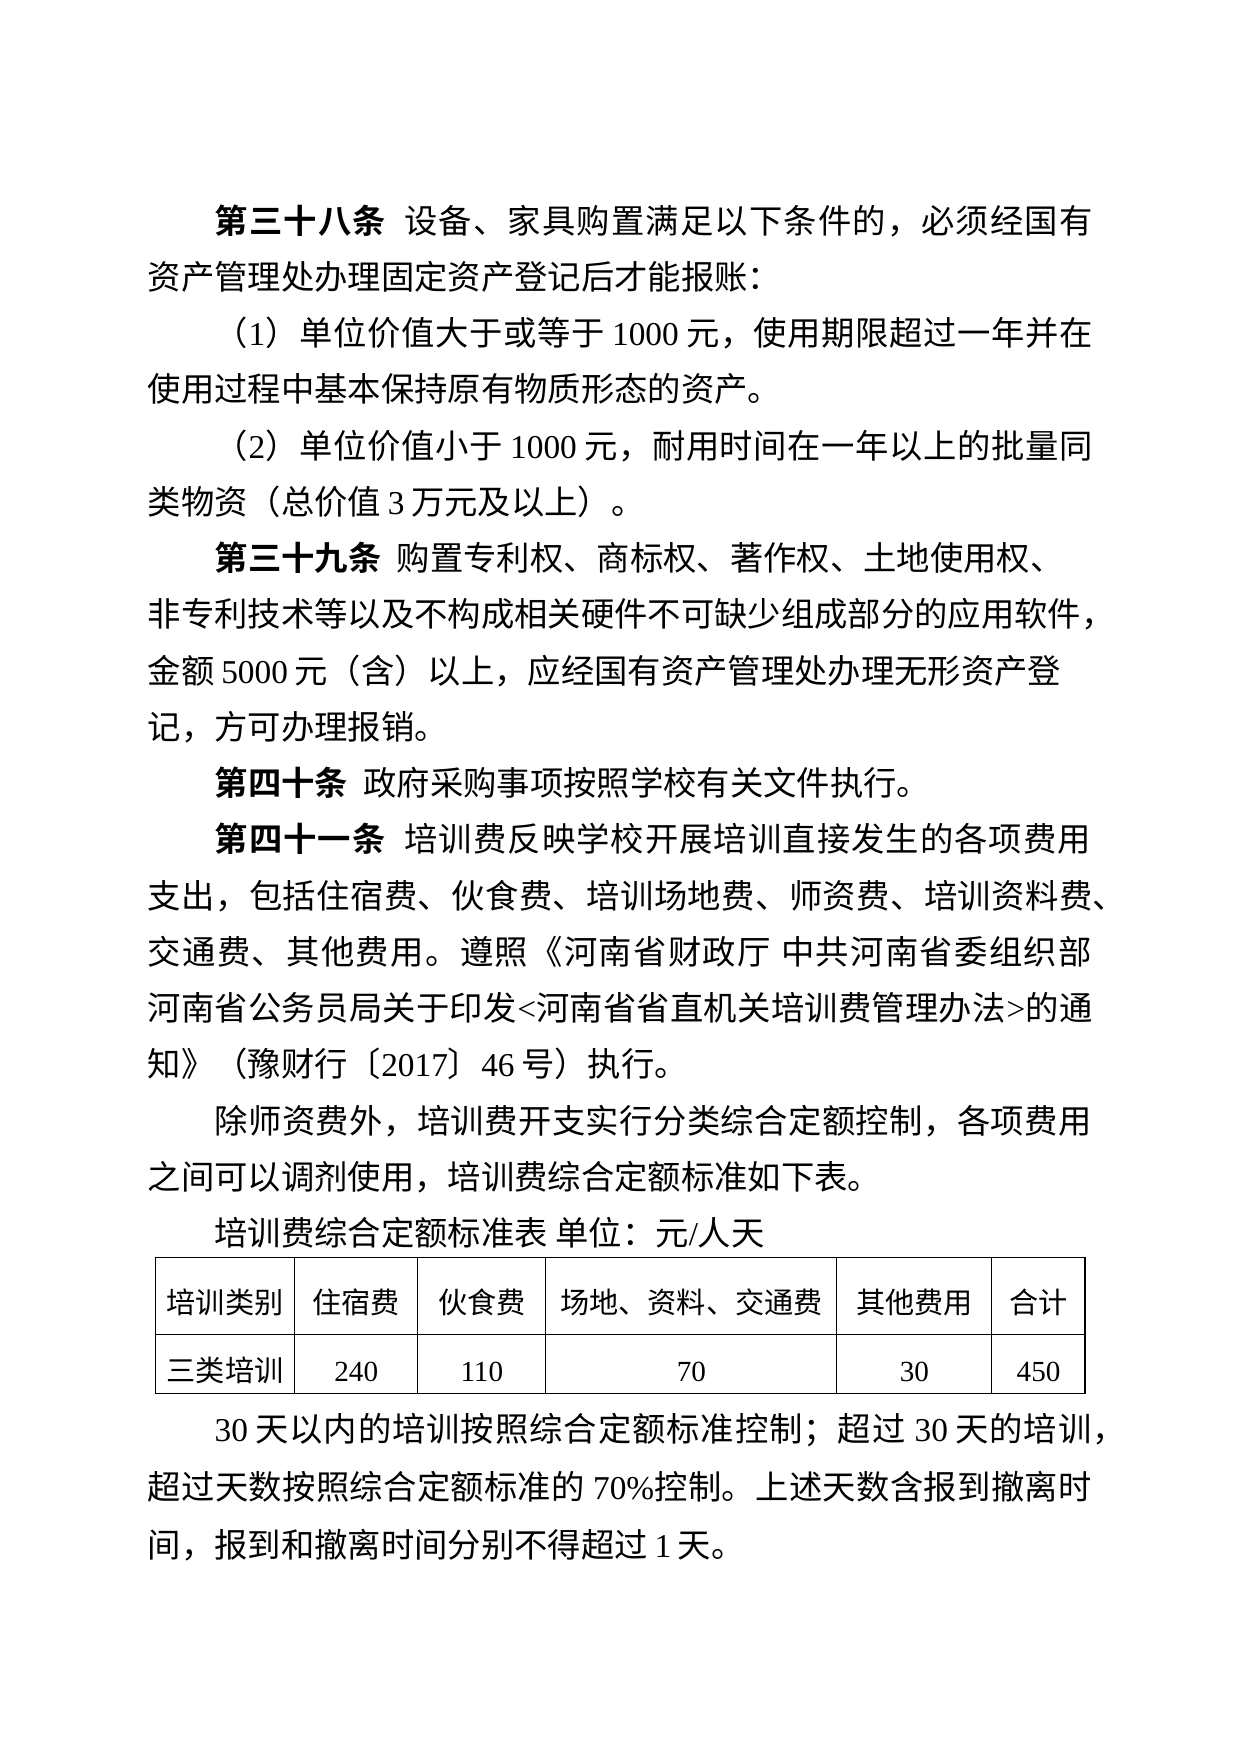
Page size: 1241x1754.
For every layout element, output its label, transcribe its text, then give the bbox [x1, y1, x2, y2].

table_cell 110 [418, 1335, 545, 1393]
table_header 其他费用 [837, 1258, 991, 1334]
table_cell 240 [295, 1335, 417, 1393]
text 第四十条 政府采购事项按照学校有关文件执行。 [148, 751, 1093, 807]
text （1）单位价值大于或等于1000元，使用期限超过一年并在使用过程中基本保持原有物质形态的资产。 [148, 301, 1093, 413]
table_cell 三类培训 [156, 1335, 294, 1393]
text 第三十八条 设备、家具购置满足以下条件的，必须经国有资产管理处办理固定资产登记后才能报账： [148, 188, 1093, 301]
table_header 住宿费 [295, 1258, 417, 1334]
text 培训费综合定额标准表 单位：元/人天 [148, 1201, 1093, 1257]
text 30天以内的培训按照综合定额标准控制；超过30天的培训，超过天数按照综合定额标准的70%控制。上述天数含报到撤离时间，报到和撤离时间分别不得超过1天。 [148, 1394, 1093, 1569]
table_header 合计 [992, 1258, 1084, 1334]
text （2）单位价值小于1000元，耐用时间在一年以上的批量同类物资（总价值3万元及以上）。 [148, 413, 1093, 526]
table_header 场地、资料、交通费 [546, 1258, 836, 1334]
text 除师资费外，培训费开支实行分类综合定额控制，各项费用之间可以调剂使用，培训费综合定额标准如下表。 [148, 1088, 1093, 1201]
table_cell 450 [992, 1335, 1084, 1393]
table_cell 30 [837, 1335, 991, 1393]
text 第三十九条 购置专利权、商标权、著作权、土地使用权、非专利技术等以及不构成相关硬件不可缺少组成部分的应用软件，金额5000元（含）以上，应经国有资产管理处办理无形资产登记，方可办理报销。 [148, 526, 1093, 751]
table_header 培训类别 [156, 1258, 294, 1334]
table_cell 70 [546, 1335, 836, 1393]
text 第四十一条 培训费反映学校开展培训直接发生的各项费用支出，包括住宿费、伙食费、培训场地费、师资费、培训资料费、交通费、其他费用。遵照《河南省财政厅 中共河南省委组织部 河南省公务员局关于印发<河南省省直机关培训费管理办法>的通知》（豫财行〔2017〕46号）执行。 [148, 807, 1093, 1088]
table_header 伙食费 [418, 1258, 545, 1334]
